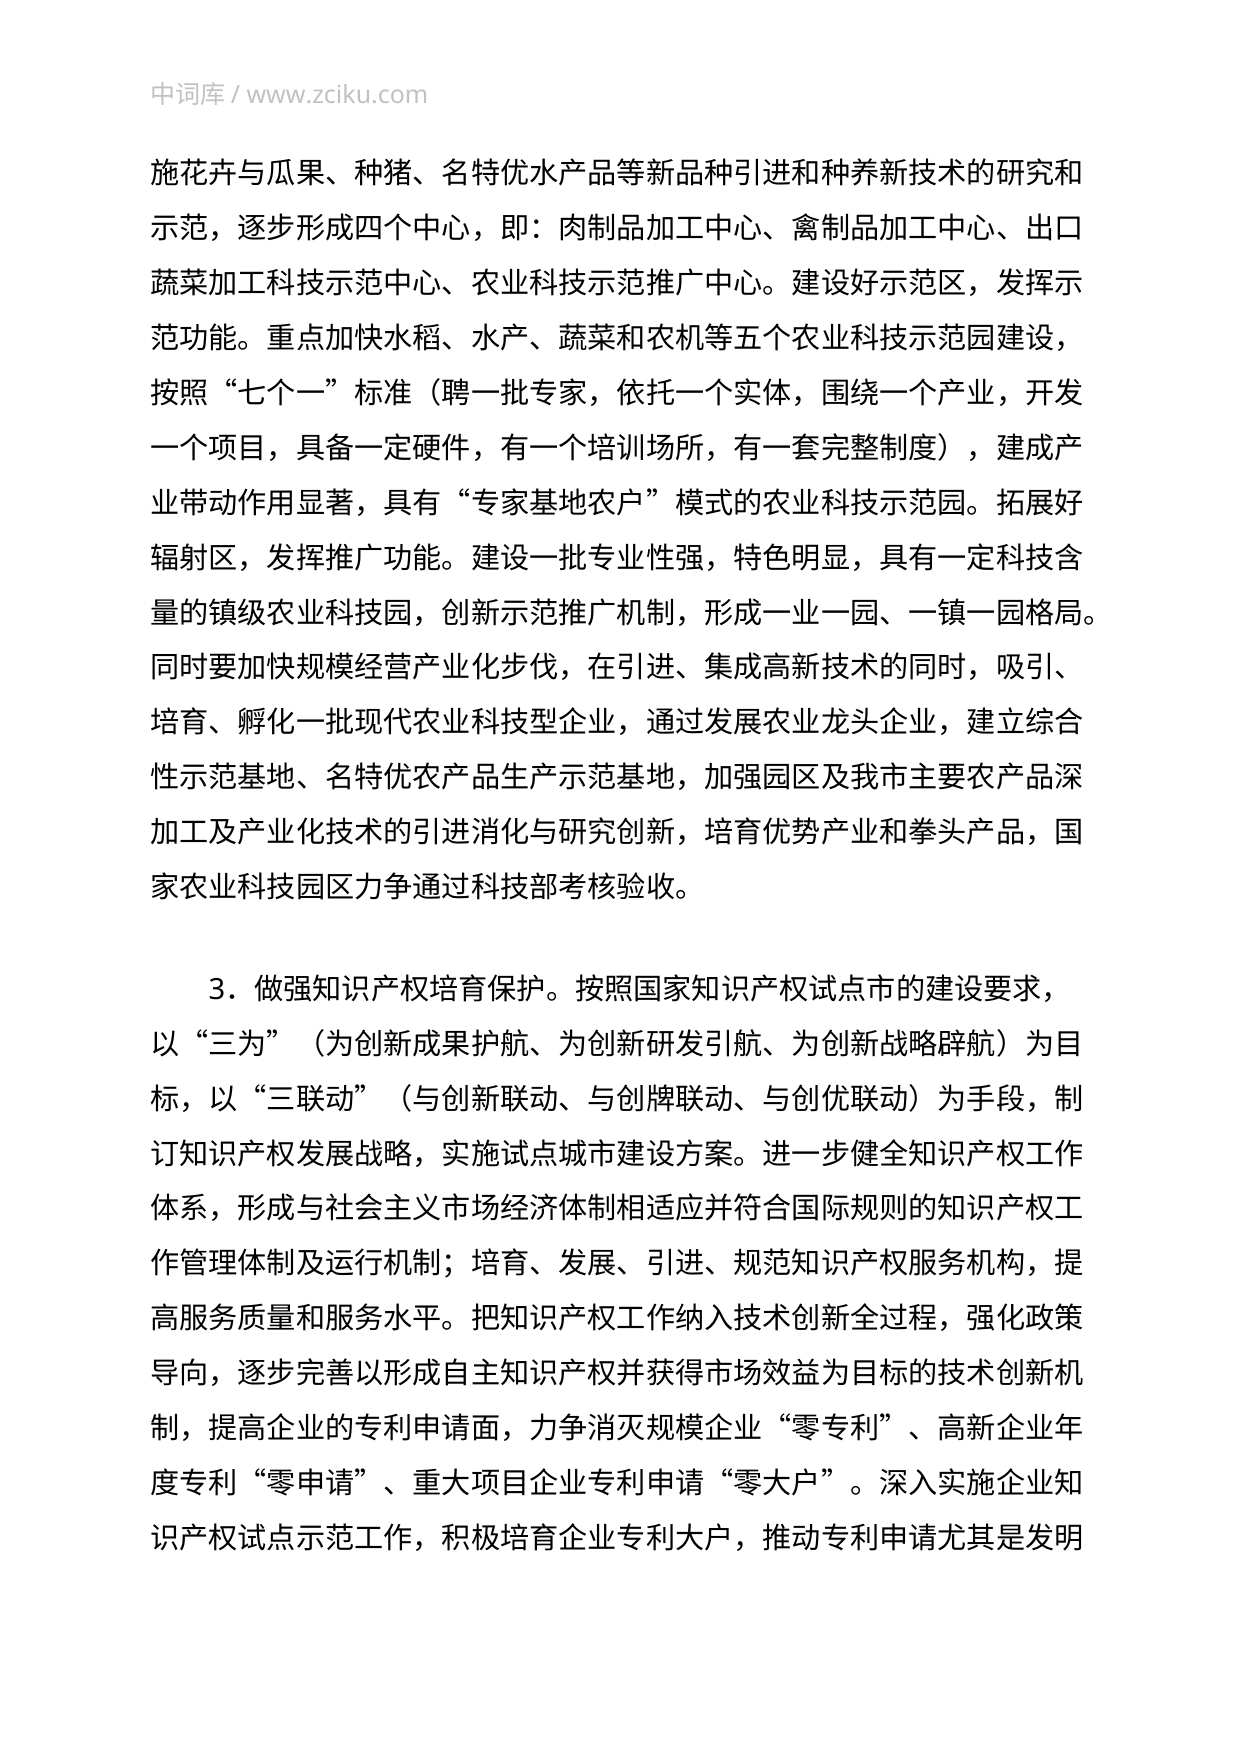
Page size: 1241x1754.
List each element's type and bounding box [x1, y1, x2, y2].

text [150, 150, 1090, 906]
text [150, 965, 1090, 1557]
